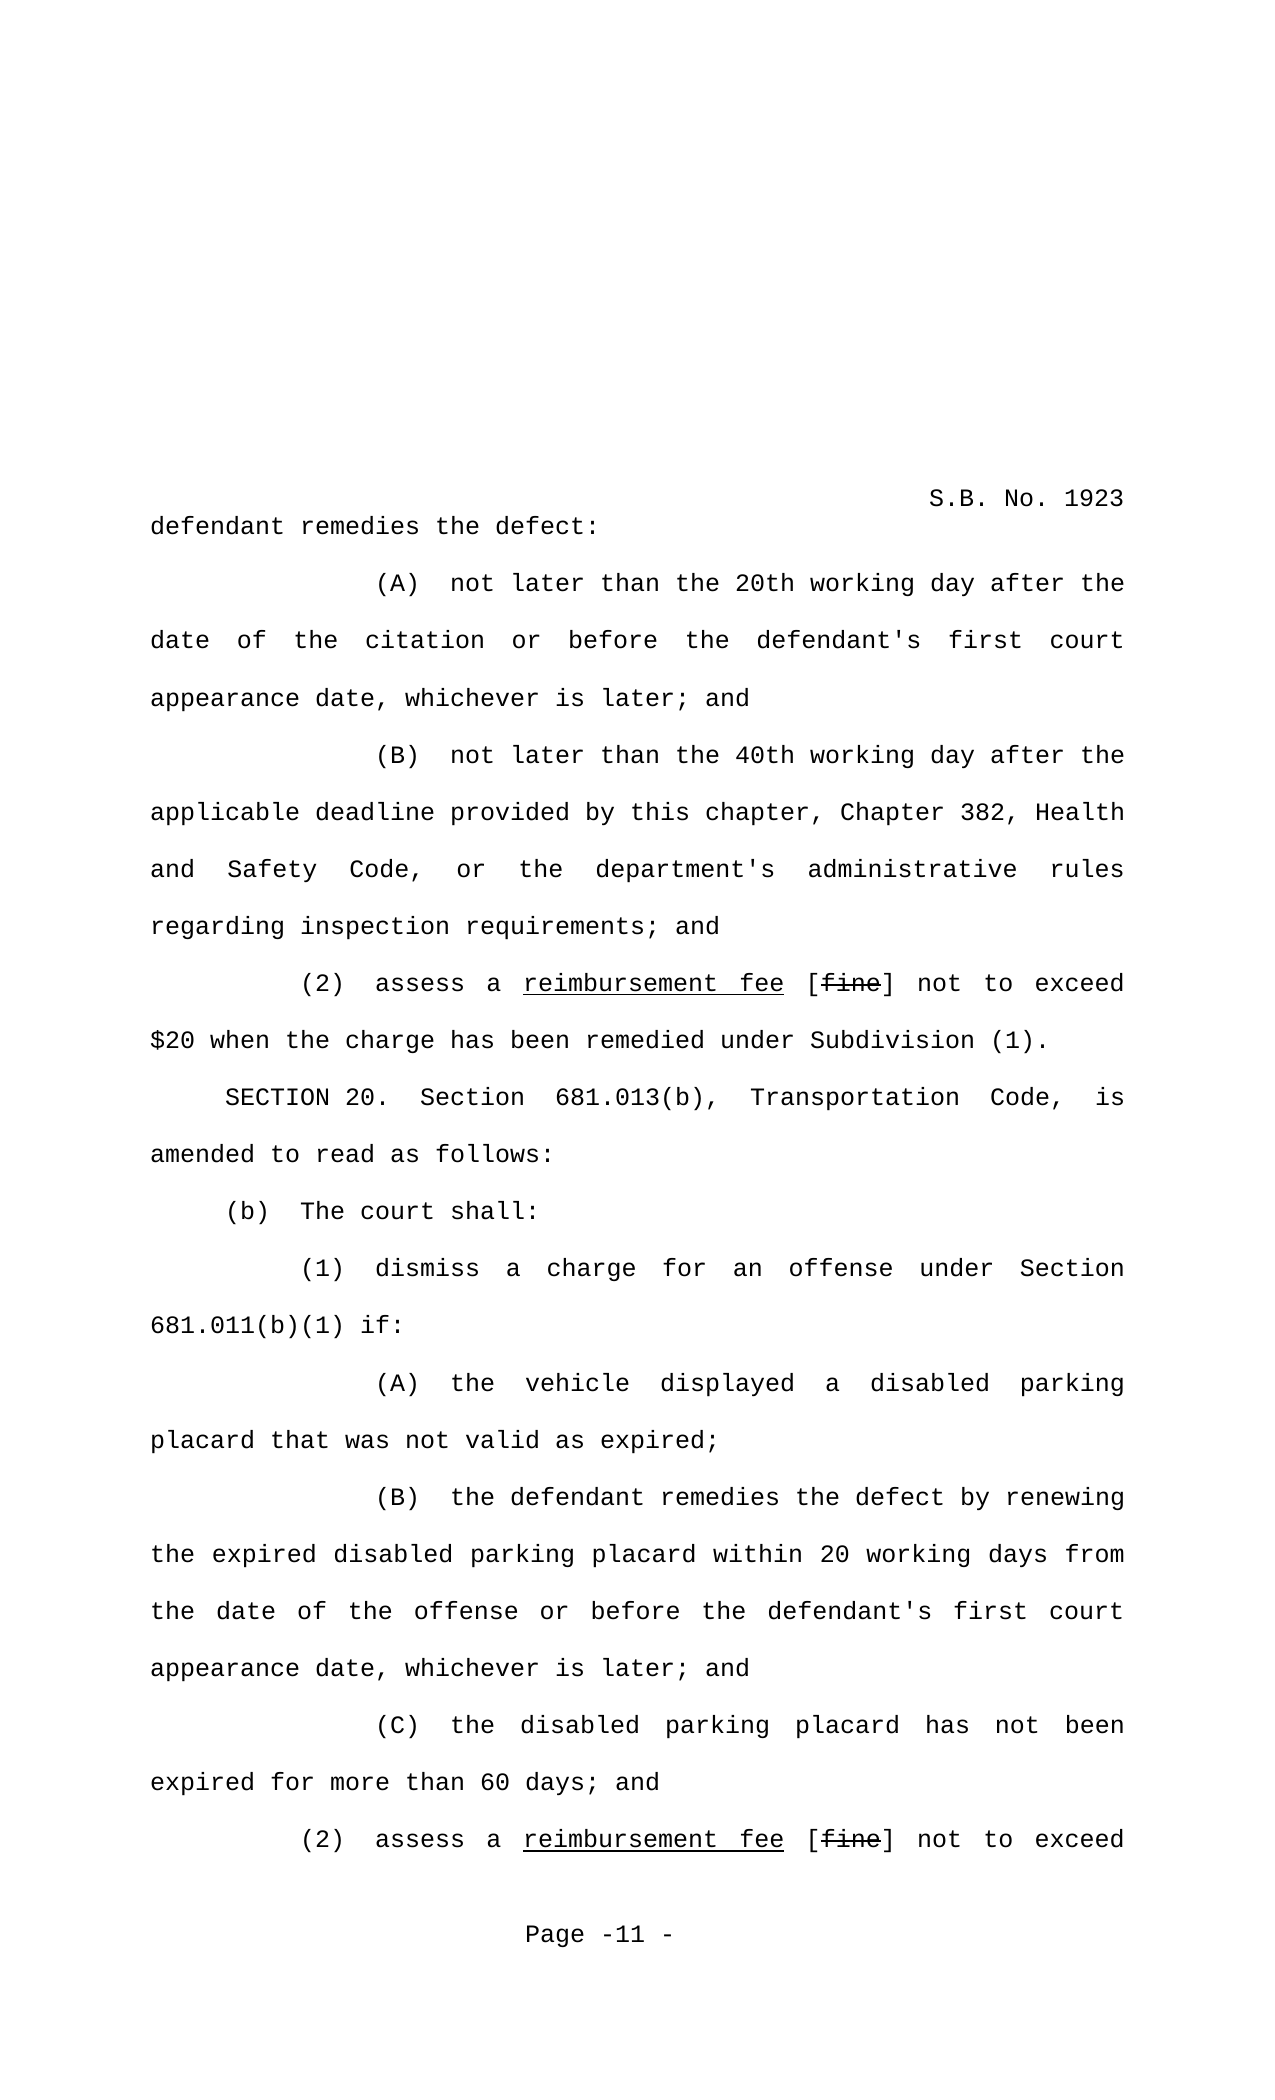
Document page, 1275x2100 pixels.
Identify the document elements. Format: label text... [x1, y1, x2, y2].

text (B) the defendant remedies the defect by renewing the expired disabled parking placard within 20 working days from the date of the offense or before the defendant's first court appearance date, whichever is later; and [150, 1484, 1125, 1684]
text (C) the disabled parking placard has not been expired for more than 60 days; and [150, 1712, 1125, 1798]
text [150, 514, 1125, 542]
text (1) dismiss a charge for an offense under Section 681.011(b)(1) if: [150, 1256, 1125, 1341]
text (A) the vehicle displayed a disabled parking placard that was not valid as expired; [150, 1370, 1125, 1456]
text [150, 1827, 1125, 1855]
text (B) not later than the 40th working day after the applicable deadline provided by this chapter, Chapter 382, Health and Safety Code, or the department's administrative rules regarding inspection requirements; and [150, 742, 1125, 942]
text (b) The court shall: [150, 1199, 1125, 1227]
text (2) assess a reimbursement fee [fine] not to exceed $20 when the charge has been remedied under Subdivision (1). [150, 970, 1125, 1056]
text (A) not later than the 20th working day after the date of the citation or before the defendant's first court appearance date, whichever is later; and [150, 571, 1125, 713]
text SECTION 20. Section 681.013(b), Transportation Code, is amended to read as follows: [150, 1084, 1125, 1170]
